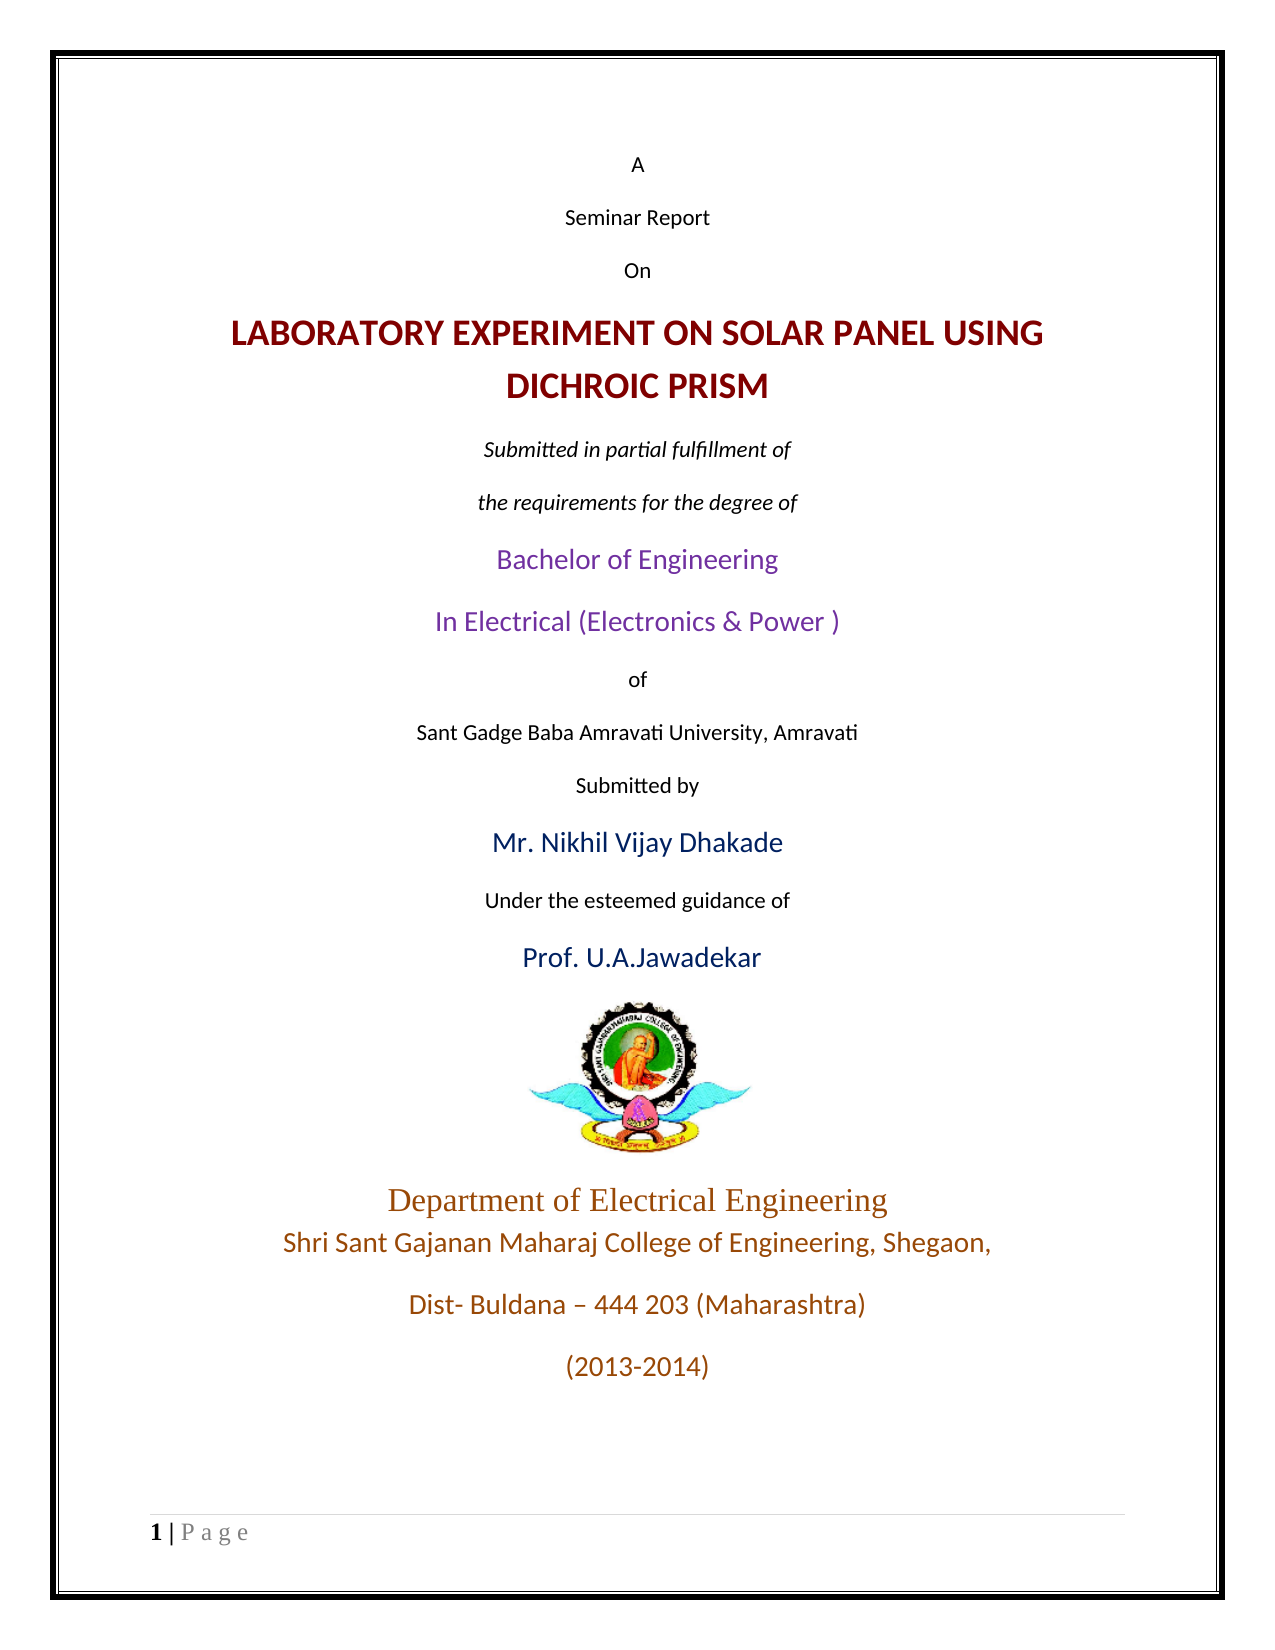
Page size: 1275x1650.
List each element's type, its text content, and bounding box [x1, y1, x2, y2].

text Under the esteemed guidance of [150, 886, 1125, 914]
text of [150, 665, 1125, 693]
text the requirements for the degree of [150, 488, 1125, 516]
text Dist- Buldana – 444 203 (Maharashtra) [150, 1286, 1125, 1322]
picture [526, 1000, 754, 1156]
text Sant Gadge Baba Amravati University, Amravati [150, 718, 1125, 746]
text (2013-2014) [150, 1348, 1125, 1383]
text Prof. U.A.Jawadekar [150, 939, 1125, 974]
text On [150, 256, 1125, 284]
text Shri Sant Gajanan Maharaj College of Engineering, Shegaon, [150, 1224, 1125, 1260]
text In Electrical (Electronics & Power ) [150, 603, 1125, 639]
text Seminar Report [150, 203, 1125, 231]
text LABORATORY EXPERIMENT ON SOLAR PANEL USING DICHROIC PRISM [150, 309, 1125, 408]
text Bachelor of Engineering [150, 541, 1125, 577]
text Mr. Nikhil Vijay Dhakade [150, 824, 1125, 859]
text Submitted in partial fulfillment of [150, 435, 1125, 463]
text Submitted by [150, 771, 1125, 799]
subtitle Department of Electrical Engineering [150, 1180, 1125, 1218]
text A [150, 150, 1125, 178]
